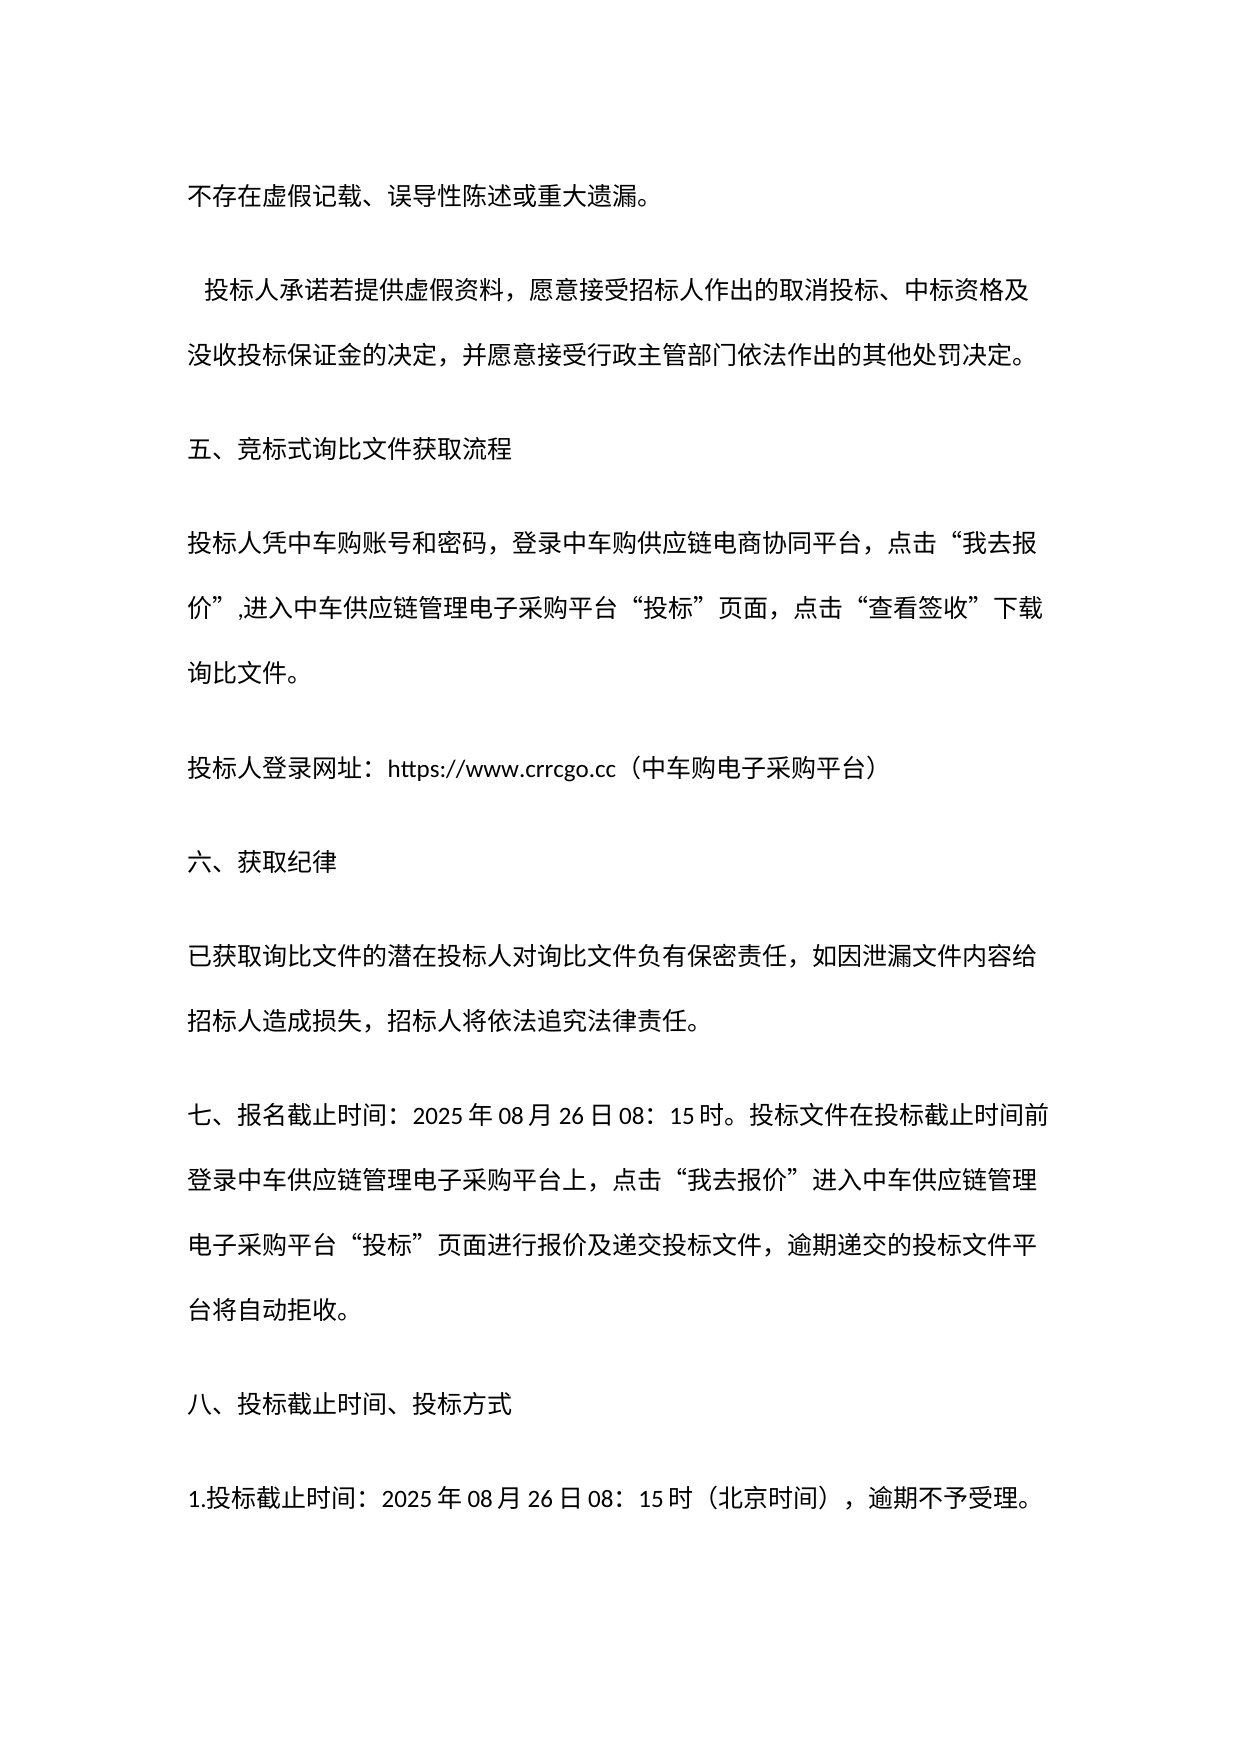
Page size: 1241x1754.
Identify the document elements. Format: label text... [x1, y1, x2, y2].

text 五、竞标式询比文件获取流程 [187, 415, 1053, 480]
text 八、投标截止时间、投标方式 [187, 1370, 1053, 1435]
text 七、报名截止时间：2025年08月26日08：15时。投标文件在投标截止时间前登录中车供应链管理电子采购平台上，点击“我去报价”进入中车供应链管理电子采购平台“投标”页面进行报价及递交投标文件，逾期递交的投标文件平台将自动拒收。 [187, 1081, 1053, 1341]
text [187, 162, 1053, 227]
text 投标人承诺若提供虚假资料，愿意接受招标人作出的取消投标、中标资格及没收投标保证金的决定，并愿意接受行政主管部门依法作出的其他处罚决定。 [187, 256, 1053, 386]
text 1.投标截止时间：2025年08月26日08：15时（北京时间），逾期不予受理。 [187, 1464, 1053, 1529]
text 已获取询比文件的潜在投标人对询比文件负有保密责任，如因泄漏文件内容给招标人造成损失，招标人将依法追究法律责任。 [187, 922, 1053, 1052]
text 投标人凭中车购账号和密码，登录中车购供应链电商协同平台，点击“我去报价”,进入中车供应链管理电子采购平台“投标”页面，点击“查看签收”下载询比文件。 [187, 509, 1053, 704]
text 投标人登录网址：https://www.crrcgo.cc（中车购电子采购平台） [187, 734, 1053, 799]
text 六、获取纪律 [187, 828, 1053, 893]
